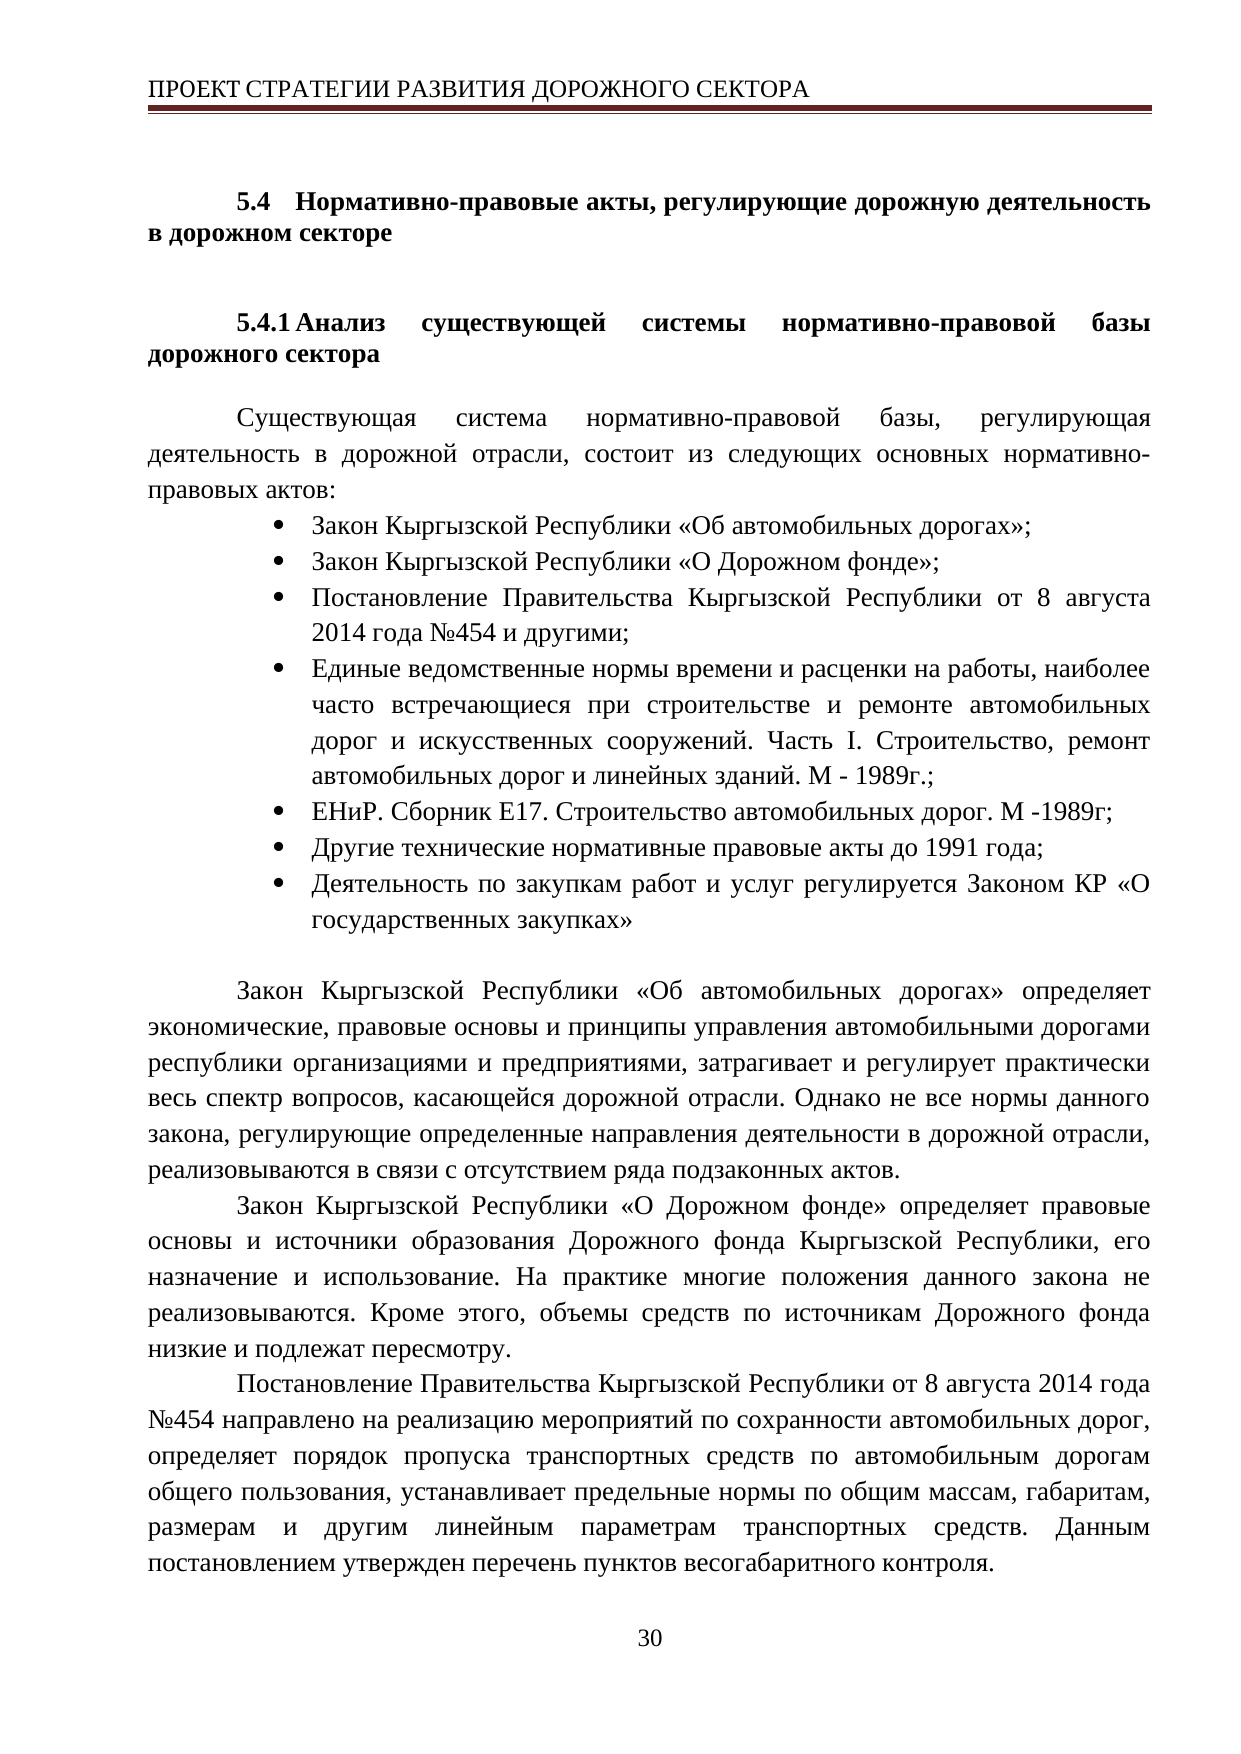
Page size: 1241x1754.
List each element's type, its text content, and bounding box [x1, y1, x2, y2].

text Постановление Правительства Кыргызской Республики от 8 августа 2014 года №454 направлено на реализацию мероприятий по сохранности автомобильных дорог, определяет порядок пропуска транспортных средств по автомобильным дорогам общего пользования, устанавливает предельные нормы по общим массам, габаритам, размерам и другим линейным параметрам транспортных средств. Данным постановлением утвержден перечень пунктов весогабаритного контроля. [148, 1367, 1152, 1577]
text Закон Кыргызской Республики «О Дорожном фонде» определяет правовые основы и источники образования Дорожного фонда Кыргызской Республики, его назначение и использование. На практике многие положения данного закона не реализовываются. Кроме этого, объемы средств по источникам Дорожного фонда низкие и подлежат пересмотру. [148, 1189, 1152, 1363]
text Существующая система нормативно-правовой базы, регулирующая деятельность в дорожной отрасли, состоит из следующих основных нормативно- правовых актов: [148, 402, 1152, 504]
list Закон Кыргызской Республики «О Дорожном фонде»; [274, 545, 1152, 576]
list Единые ведомственные нормы времени и расценки на работы, наиболее часто встречающиеся при строительстве и ремонте автомобильных дорог и искусственных сооружений. Часть I. Строительство, ремонт автомобильных дорог и линейных зданий. М - 1989г.; [274, 652, 1152, 791]
list Деятельность по закупкам работ и услуг регулируется Законом КР «О государственных закупках» [274, 867, 1152, 934]
list Закон Кыргызской Республики «Об автомобильных дорогах»; [274, 509, 1152, 540]
list Постановление Правительства Кыргызской Республики от 8 августа 2014 года №454 и другими; [274, 581, 1152, 648]
subtitle Анализ существующей системы нормативно-правовой базы дорожного сектора [148, 306, 1152, 368]
list ЕНиР. Сборник Е17. Строительство автомобильных дорог. М -1989г; [274, 795, 1152, 826]
text Закон Кыргызской Республики «Об автомобильных дорогах» определяет экономические, правовые основы и принципы управления автомобильными дорогами республики организациями и предприятиями, затрагивает и регулирует практически весь спектр вопросов, касающейся дорожной отрасли. Однако не все нормы данного закона, регулирующие определенные направления деятельности в дорожной отрасли, реализовываются в связи с отсутствием ряда подзаконных актов. [148, 974, 1152, 1184]
list Другие технические нормативные правовые акты до 1991 года; [274, 831, 1152, 862]
subtitle Нормативно-правовые акты, регулирующие дорожную деятельность в дорожном секторе [148, 185, 1152, 247]
